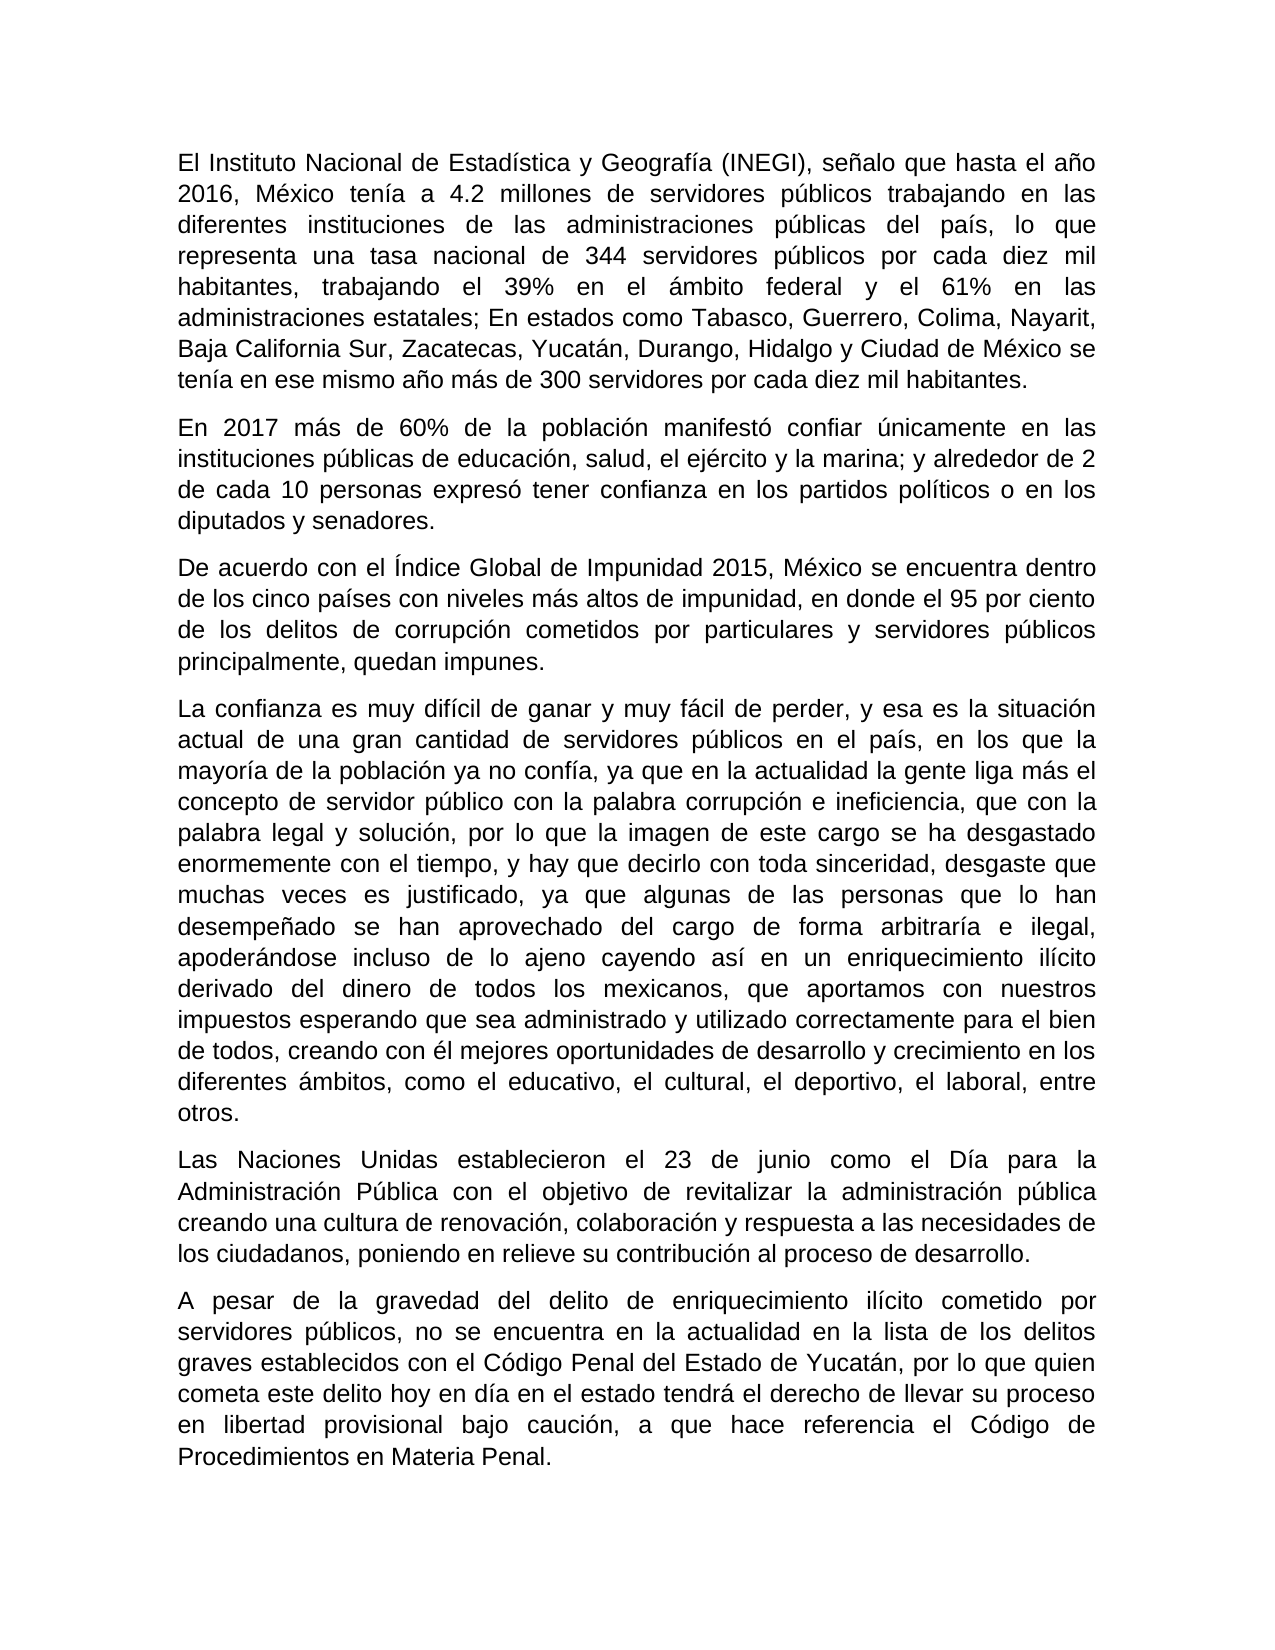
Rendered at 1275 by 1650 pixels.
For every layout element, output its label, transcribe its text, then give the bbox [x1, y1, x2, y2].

text De acuerdo con el Índice Global de Impunidad 2015, México se encuentra dentro de los cinco países con niveles más altos de impunidad, en donde el 95 por ciento de los delitos de corrupción cometidos por particulares y servidores públicos principalmente, quedan impunes. [177, 553, 1098, 675]
text La confianza es muy difícil de ganar y muy fácil de perder, y esa es la situación actual de una gran cantidad de servidores públicos en el país, en los que la mayoría de la población ya no confía, ya que en la actualidad la gente liga más el concepto de servidor público con la palabra corrupción e ineficiencia, que con la palabra legal y solución, por lo que la imagen de este cargo se ha desgastado enormemente con el tiempo, y hay que decirlo con toda sinceridad, desgaste que muchas veces es justificado, ya que algunas de las personas que lo han desempeñado se han aprovechado del cargo de forma arbitraría e ilegal, apoderándose incluso de lo ajeno cayendo así en un enriquecimiento ilícito derivado del dinero de todos los mexicanos, que aportamos con nuestros impuestos esperando que sea administrado y utilizado correctamente para el bien de todos, creando con él mejores oportunidades de desarrollo y crecimiento en los diferentes ámbitos, como el educativo, el cultural, el deportivo, el laboral, entre otros. [177, 694, 1098, 1127]
text El Instituto Nacional de Estadística y Geografía (INEGI), señalo que hasta el año 2016, México tenía a 4.2 millones de servidores públicos trabajando en las diferentes instituciones de las administraciones públicas del país, lo que representa una tasa nacional de 344 servidores públicos por cada diez mil habitantes, trabajando el 39% en el ámbito federal y el 61% en las administraciones estatales; En estados como Tabasco, Guerrero, Colima, Nayarit, Baja California Sur, Zacatecas, Yucatán, Durango, Hidalgo y Ciudad de México se tenía en ese mismo año más de 300 servidores por cada diez mil habitantes. [177, 148, 1098, 394]
text Las Naciones Unidas establecieron el 23 de junio como el Día para la Administración Pública con el objetivo de revitalizar la administración pública creando una cultura de renovación, colaboración y respuesta a las necesidades de los ciudadanos, poniendo en relieve su contribución al proceso de desarrollo. [177, 1146, 1098, 1267]
text A pesar de la gravedad del delito de enriquecimiento ilícito cometido por servidores públicos, no se encuentra en la actualidad en la lista de los delitos graves establecidos con el Código Penal del Estado de Yucatán, por lo que quien cometa este delito hoy en día en el estado tendrá el derecho de llevar su proceso en libertad provisional bajo caución, a que hace referencia el Código de Procedimientos en Materia Penal. [177, 1286, 1098, 1470]
text En 2017 más de 60% de la población manifestó confiar únicamente en las instituciones públicas de educación, salud, el ejército y la marina; y alrededor de 2 de cada 10 personas expresó tener confianza en los partidos políticos o en los diputados y senadores. [177, 413, 1098, 534]
